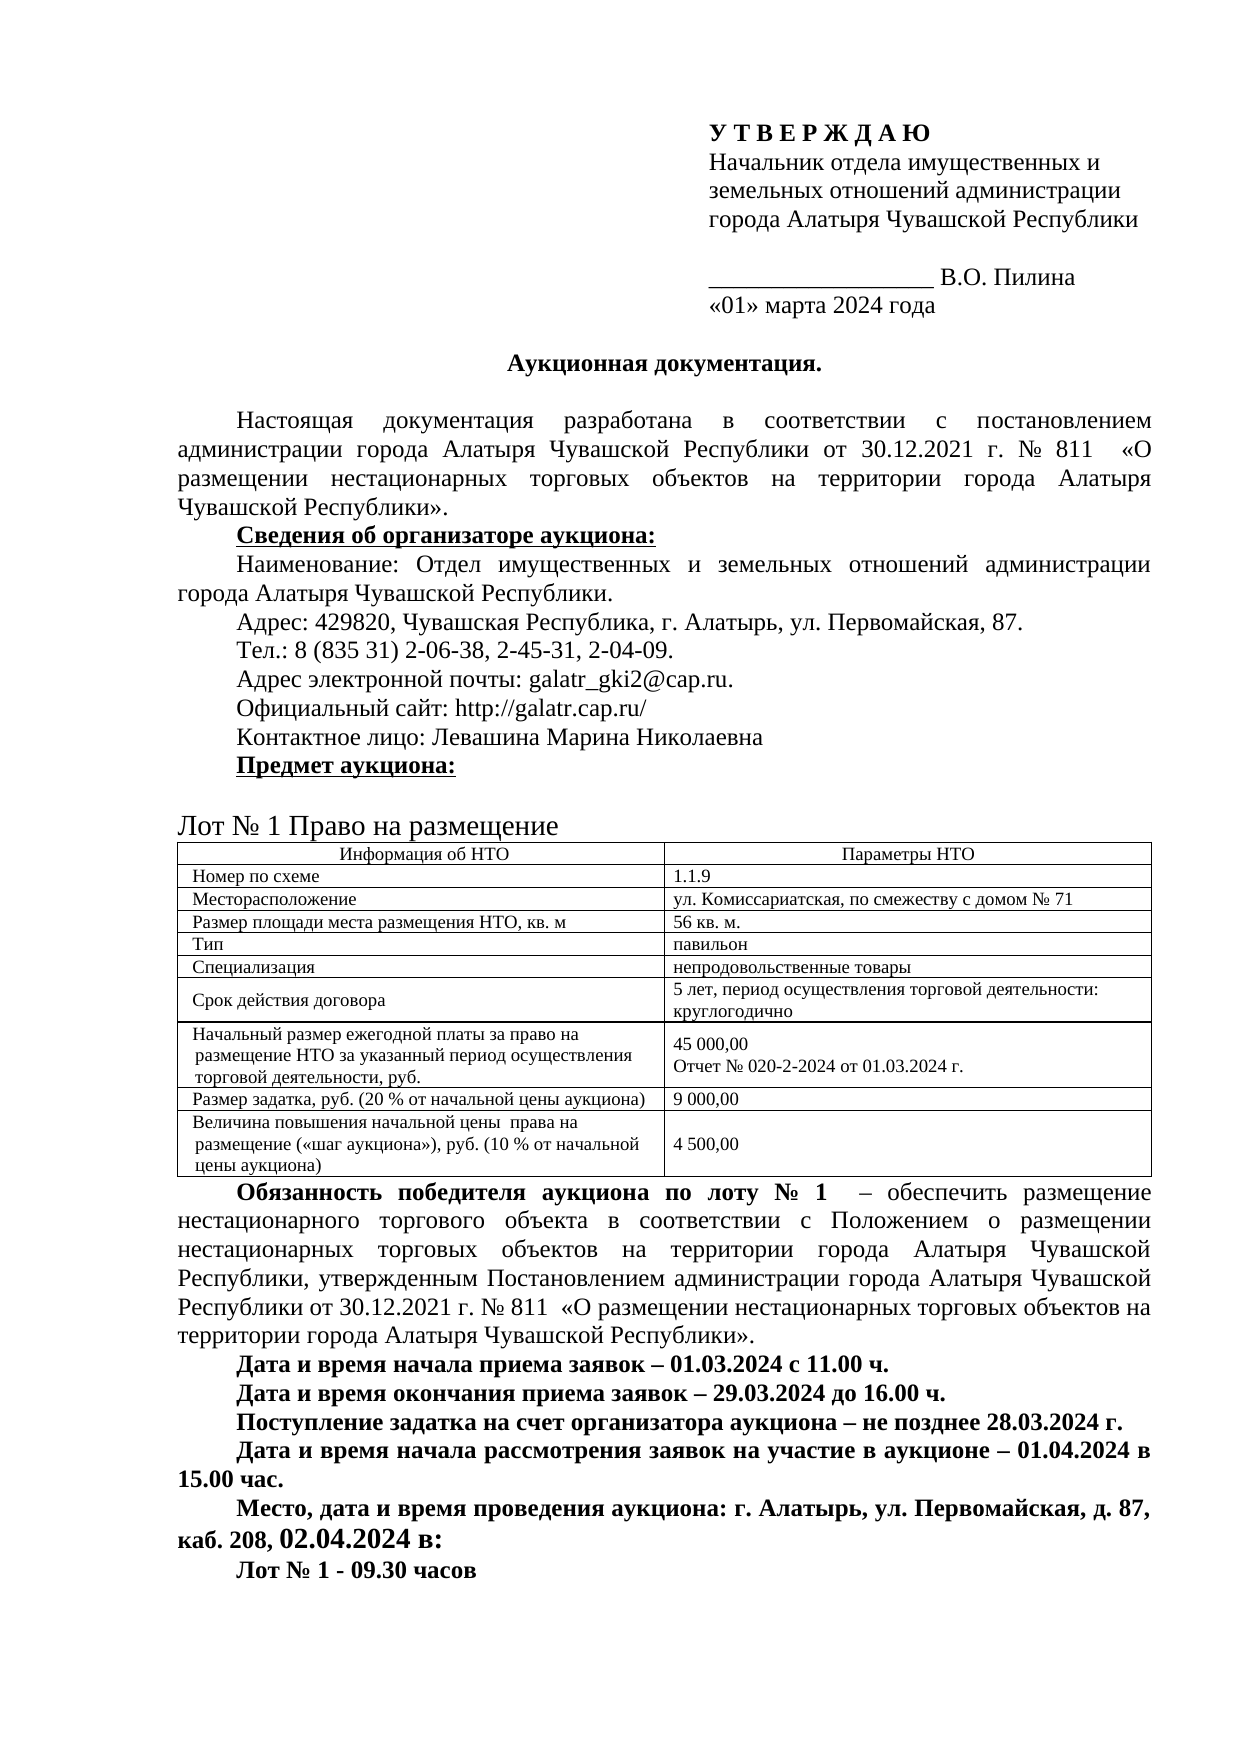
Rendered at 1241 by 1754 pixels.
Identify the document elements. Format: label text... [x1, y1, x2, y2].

table_cell ул. Комиссариатская, по смежеству с домом № 71 [665, 888, 1151, 909]
text Аукционная документация. [177, 348, 1152, 377]
text Контактное лицо: Левашина Марина Николаевна [177, 722, 1152, 751]
table_cell Начальный размер ежегодной платы за право на размещение НТО за указанный период осуществления торговой деятельности, руб. [178, 1023, 664, 1087]
table_cell Срок действия договора [178, 978, 664, 1021]
text Наименование: Отдел имущественных и земельных отношений администрации города Алатыря Чувашской Республики. [177, 549, 1152, 607]
table_header Параметры НТО [665, 843, 1151, 864]
table_cell 9 000,00 [665, 1088, 1151, 1110]
text Дата и время начала приема заявок – 01.03.2024 с 11.00 ч. [177, 1349, 1152, 1378]
table_cell Размер площади места размещения НТО, кв. м [178, 911, 664, 932]
text Дата и время окончания приема заявок – 29.03.2024 до 16.00 ч. [177, 1378, 1152, 1407]
text Место, дата и время проведения аукциона: г. Алатырь, ул. Первомайская, д. 87, каб. 208, 02.04.2024 в: [177, 1493, 1152, 1555]
table_cell Месторасположение [178, 888, 664, 909]
text Настоящая документация разработана в соответствии с постановлением администрации города Алатыря Чувашской Республики от 30.12.2021 г. № 811 «О размещении нестационарных торговых объектов на территории города Алатыря Чувашской Республики». [177, 406, 1152, 521]
table_cell Номер по схеме [178, 865, 664, 887]
text Поступление задатка на счет организатора аукциона – не позднее 28.03.2024 г. [177, 1407, 1152, 1435]
text Дата и время начала рассмотрения заявок на участие в аукционе – 01.04.2024 в 15.00 час. [177, 1435, 1152, 1493]
text Лот № 1 - 09.30 часов [177, 1555, 1152, 1584]
table_cell Величина повышения начальной цены права на размещение («шаг аукциона»), руб. (10 % от начальной цены аукциона) [178, 1111, 664, 1176]
table_cell Специализация [178, 956, 664, 977]
table_cell 4 500,00 [665, 1111, 1151, 1176]
text Лот № 1 Право на размещение [177, 808, 1152, 842]
table_cell 45 000,00 Отчет № 020-2-2024 от 01.03.2024 г. [665, 1023, 1151, 1087]
text Обязанность победителя аукциона по лоту № 1 – обеспечить размещение нестационарного торгового объекта в соответствии с Положением о размещении нестационарных торговых объектов на территории города Алатыря Чувашской Республики, утвержденным Постановлением администрации города Алатыря Чувашской Республики от 30.12.2021 г. № 811 «О размещении нестационарных торговых объектов на территории города Алатыря Чувашской Республики». [177, 1177, 1152, 1349]
text Тел.: 8 (835 31) 2-06-38, 2-45-31, 2-04-09. [177, 636, 1152, 664]
table_cell Размер задатка, руб. (20 % от начальной цены аукциона) [178, 1088, 664, 1110]
text У Т В Е Р Ж Д А Ю [709, 118, 1152, 147]
text __________________ В.О. Пилина [709, 262, 1152, 291]
table_header Информация об НТО [178, 843, 664, 864]
text Сведения об организаторе аукциона: [177, 521, 1152, 549]
table_cell непродовольственные товары [665, 956, 1151, 977]
text Адрес: 429820, Чувашская Республика, г. Алатырь, ул. Первомайская, 87. [177, 607, 1152, 636]
text «01» марта 2024 года [709, 291, 1152, 319]
table_cell 1.1.9 [665, 865, 1151, 887]
table_cell 5 лет, период осуществления торговой деятельности: круглогодично [665, 978, 1151, 1021]
table_cell павильон [665, 933, 1151, 955]
text Адрес электронной почты: galatr_gki2@cap.ru. [177, 664, 1152, 693]
subtitle Предмет аукциона: [177, 751, 1152, 779]
table_cell 56 кв. м. [665, 911, 1151, 932]
table_cell Тип [178, 933, 664, 955]
text Официальный сайт: http://galatr.cap.ru/ [177, 693, 1152, 722]
text Начальник отдела имущественных и земельных отношений администрации города Алатыря Чувашской Республики [709, 147, 1152, 233]
